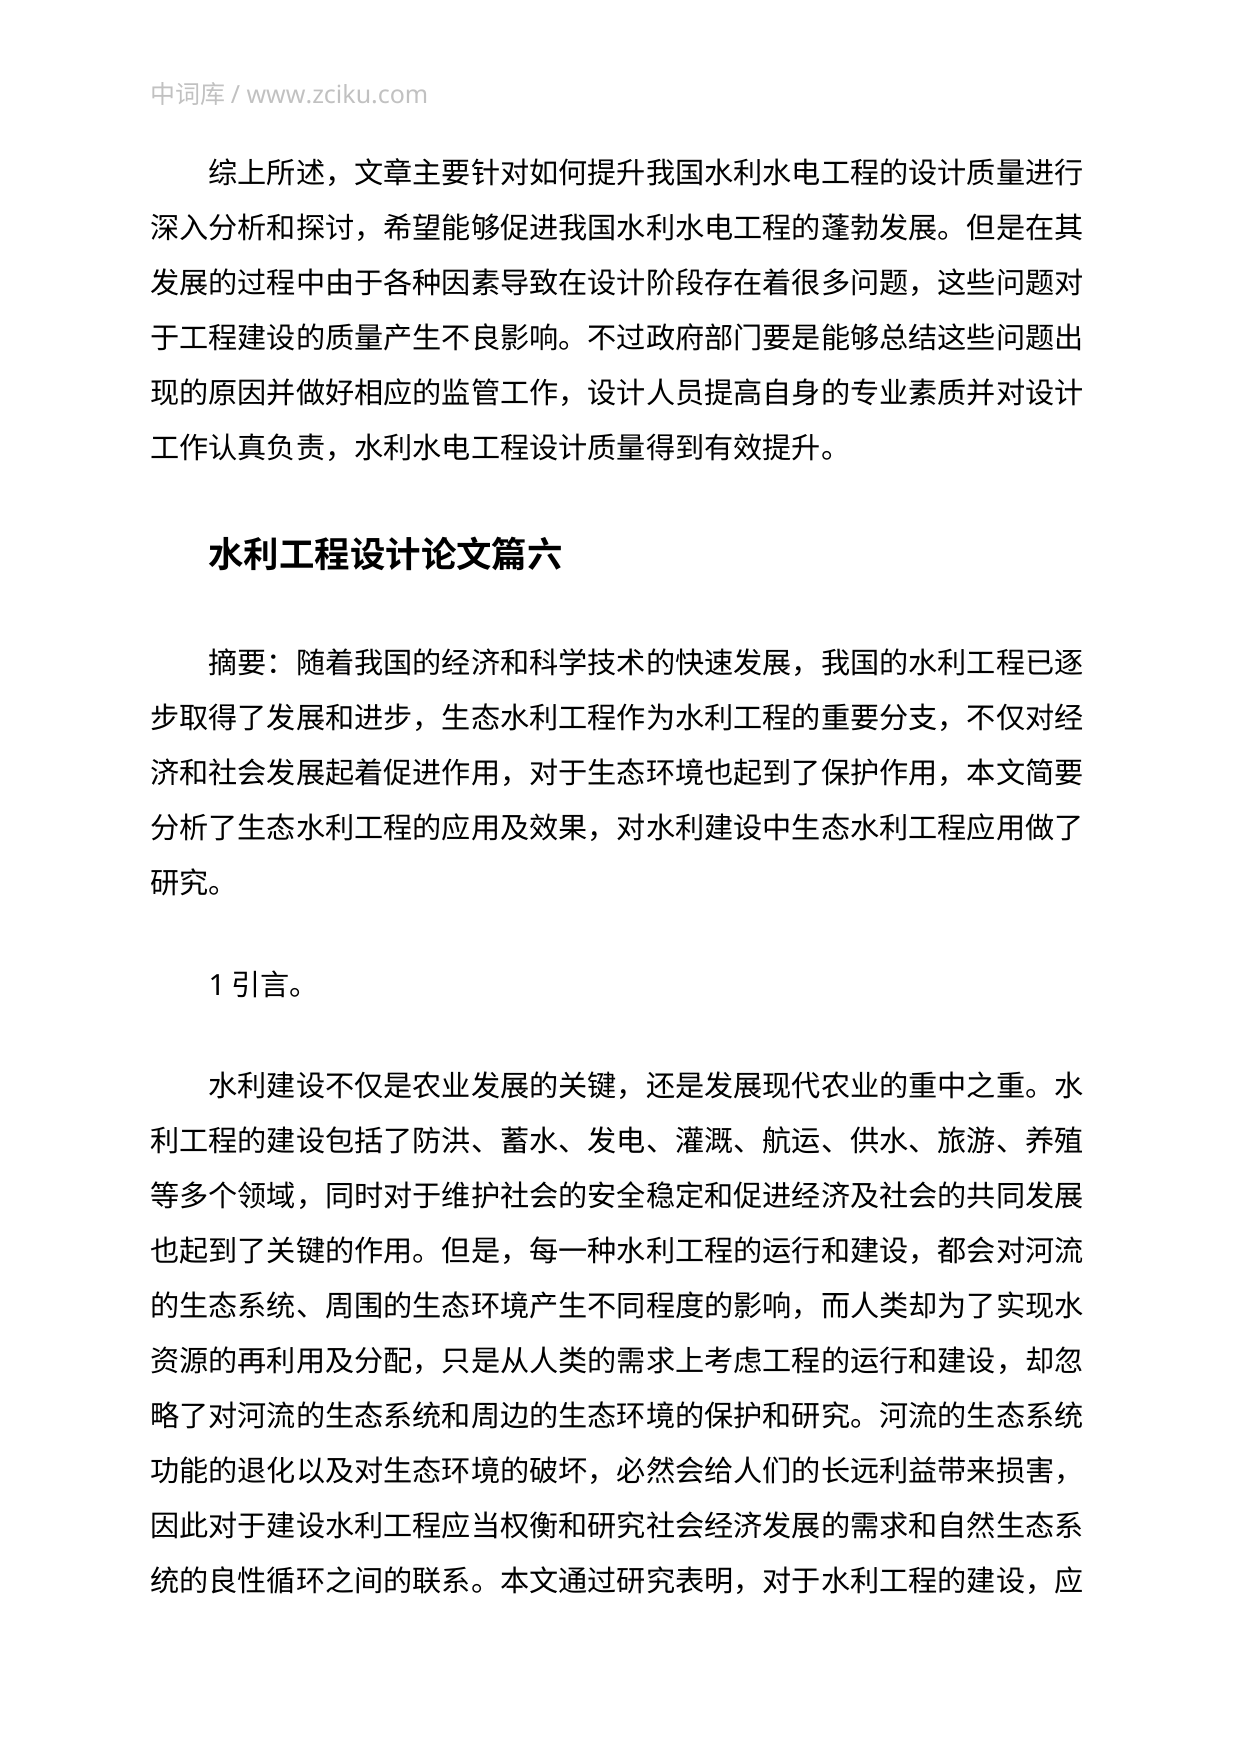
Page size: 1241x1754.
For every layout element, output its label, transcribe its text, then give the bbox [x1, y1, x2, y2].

text 水利工程设计论文篇六 [150, 526, 1090, 577]
text 综上所述，文章主要针对如何提升我国水利水电工程的设计质量进行深入分析和探讨，希望能够促进我国水利水电工程的蓬勃发展。但是在其发展的过程中由于各种因素导致在设计阶段存在着很多问题，这些问题对于工程建设的质量产生不良影响。不过政府部门要是能够总结这些问题出现的原因并做好相应的监管工作，设计人员提高自身的专业素质并对设计工作认真负责，水利水电工程设计质量得到有效提升。 [150, 150, 1090, 467]
text 1引言。 [150, 961, 1090, 1003]
text 摘要：随着我国的经济和科学技术的快速发展，我国的水利工程已逐步取得了发展和进步，生态水利工程作为水利工程的重要分支，不仅对经济和社会发展起着促进作用，对于生态环境也起到了保护作用，本文简要分析了生态水利工程的应用及效果，对水利建设中生态水利工程应用做了研究。 [150, 640, 1090, 902]
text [150, 1063, 1090, 1599]
